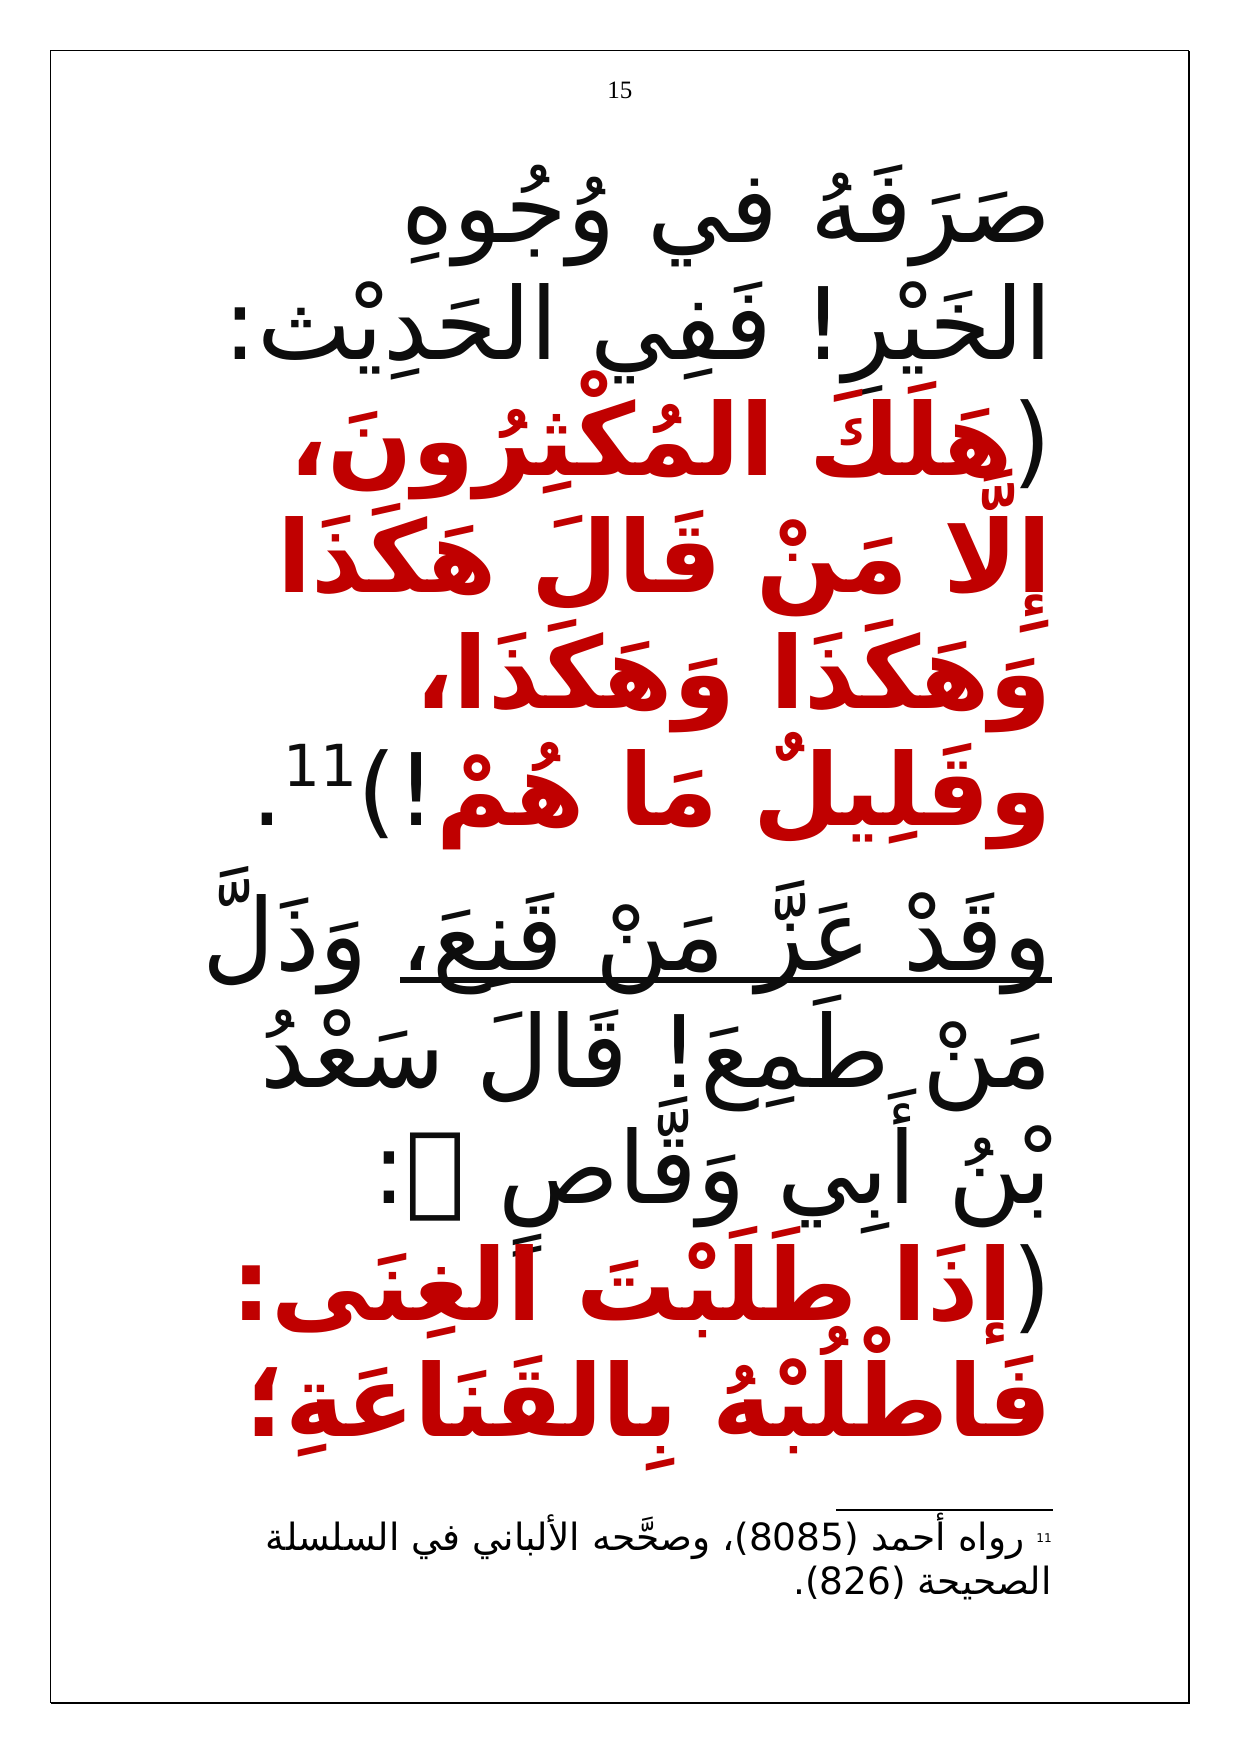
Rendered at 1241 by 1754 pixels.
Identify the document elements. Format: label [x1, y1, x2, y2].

text [187, 878, 1052, 1460]
text [187, 150, 1052, 849]
